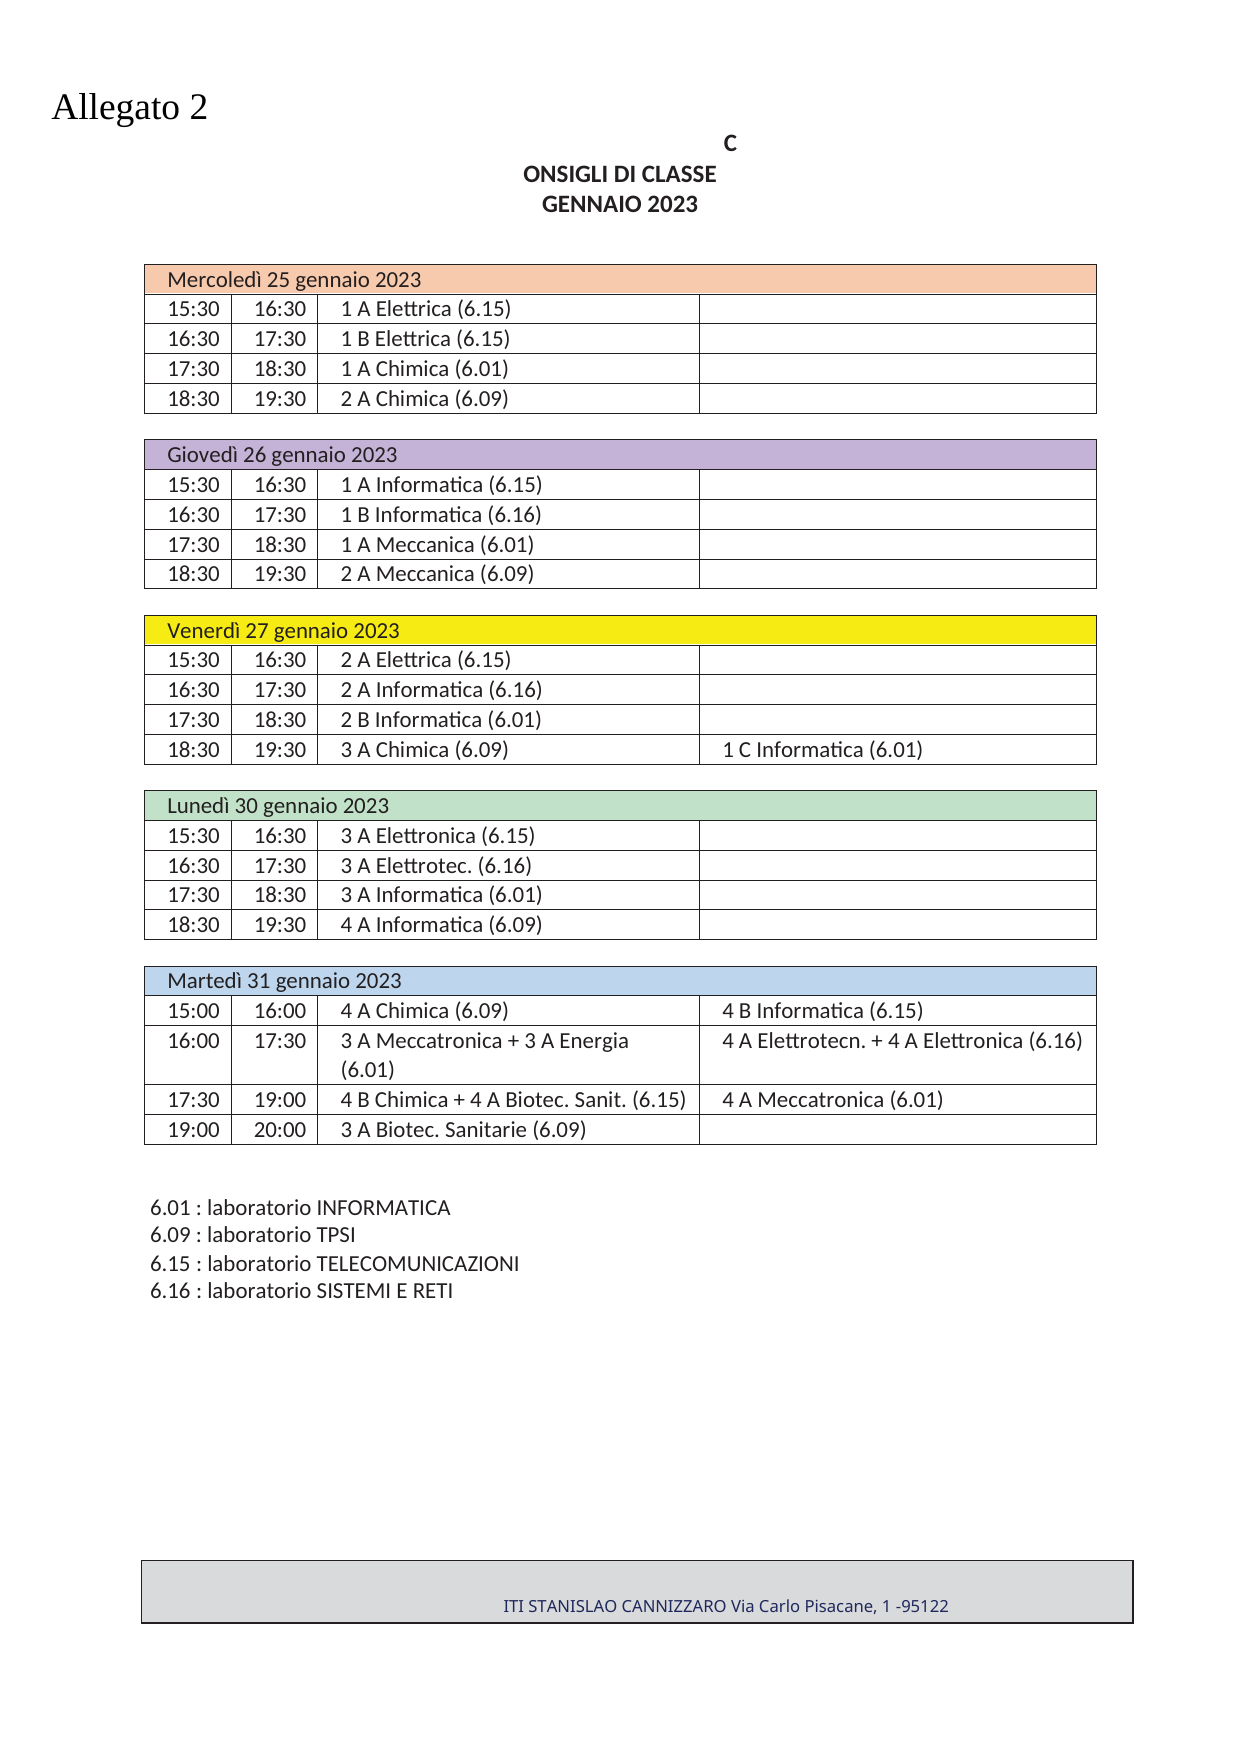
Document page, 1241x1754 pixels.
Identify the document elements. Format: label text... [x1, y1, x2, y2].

table_header Mercoledì 25 gennaio 2023 [145, 265, 1096, 293]
table_cell 19:00 [232, 1085, 317, 1114]
table_cell 1 A Elettrica (6.15) [318, 295, 699, 323]
table_cell 17:30 [232, 1026, 317, 1084]
table_cell [700, 675, 1096, 704]
table_cell 4 A Elettrotecn. + 4 A Elettronica (6.16) [700, 1026, 1096, 1084]
table_cell 17:30 [145, 1085, 231, 1114]
list : laboratorio SISTEMI E RETI [150, 1277, 1126, 1305]
table_cell [700, 705, 1096, 734]
table_cell [700, 470, 1096, 499]
table_cell 2 B Informatica (6.01) [318, 705, 699, 734]
table_cell 1 C Informatica (6.01) [700, 735, 1096, 764]
table_cell 17:30 [232, 675, 317, 704]
title CONSIGLI DI CLASSE GENNAIO 2023 [516, 127, 723, 219]
table_cell 18:30 [232, 530, 317, 558]
table_cell 4 A Informatica (6.09) [318, 910, 699, 939]
table_cell [700, 295, 1096, 323]
table_cell 18:30 [145, 560, 231, 588]
table_cell [700, 881, 1096, 909]
table_cell 17:30 [232, 851, 317, 879]
table_cell 15:30 [145, 470, 231, 499]
table_cell 19:30 [232, 560, 317, 588]
table_cell [700, 851, 1096, 879]
table_cell 16:00 [232, 996, 317, 1025]
table_cell 3 A Chimica (6.09) [318, 735, 699, 764]
table_cell 1 A Meccanica (6.01) [318, 530, 699, 558]
table_cell 15:00 [145, 996, 231, 1025]
table_cell 17:30 [145, 881, 231, 909]
table_cell 4 A Chimica (6.09) [318, 996, 699, 1025]
table_cell [700, 646, 1096, 674]
table_cell [700, 500, 1096, 529]
table_cell 19:30 [232, 735, 317, 764]
list : laboratorio TELECOMUNICAZIONI [150, 1249, 1126, 1277]
table_cell 16:30 [232, 646, 317, 674]
table_cell [700, 560, 1096, 588]
table_header Lunedì 30 gennaio 2023 [145, 791, 1096, 820]
table_cell 2 A Chimica (6.09) [318, 384, 699, 413]
table_cell [700, 530, 1096, 558]
table_cell 16:30 [232, 470, 317, 499]
table_cell 18:30 [232, 354, 317, 383]
text 6.01 : laboratorio INFORMATICA [150, 1193, 1126, 1221]
table_cell [700, 910, 1096, 939]
text 6.09 : laboratorio TPSI [150, 1221, 1126, 1249]
table_cell 17:30 [145, 354, 231, 383]
table_cell 2 A Meccanica (6.09) [318, 560, 699, 588]
table_cell 16:00 [145, 1026, 231, 1084]
table_cell 1 A Informatica (6.15) [318, 470, 699, 499]
table_cell [700, 1115, 1096, 1143]
table_cell 2 A Elettrica (6.15) [318, 646, 699, 674]
table_cell 18:30 [145, 735, 231, 764]
table_cell 4 B Chimica + 4 A Biotec. Sanit. (6.15) [318, 1085, 699, 1114]
table_cell 20:00 [232, 1115, 317, 1143]
table_cell 17:30 [145, 530, 231, 558]
table_cell 3 A Elettrotec. (6.16) [318, 851, 699, 879]
table_cell [700, 324, 1096, 353]
table_cell 3 A Elettronica (6.15) [318, 821, 699, 850]
table_cell 17:30 [232, 500, 317, 529]
table_cell 2 A Informatica (6.16) [318, 675, 699, 704]
table_cell 15:30 [145, 646, 231, 674]
table_cell 15:30 [145, 821, 231, 850]
table_cell 16:30 [232, 821, 317, 850]
table_cell 15:30 [145, 295, 231, 323]
table_cell 16:30 [145, 851, 231, 879]
table_cell 18:30 [232, 705, 317, 734]
table_cell [700, 821, 1096, 850]
table_cell 17:30 [232, 324, 317, 353]
table_cell [700, 354, 1096, 383]
table_cell 19:00 [145, 1115, 231, 1143]
table_cell 18:30 [145, 910, 231, 939]
table_cell 16:30 [145, 324, 231, 353]
table_cell 19:30 [232, 910, 317, 939]
table_header Martedì 31 gennaio 2023 [145, 967, 1096, 995]
table_cell 3 A Biotec. Sanitarie (6.09) [318, 1115, 699, 1143]
table_cell 18:30 [145, 384, 231, 413]
table_cell 3 A Meccatronica + 3 A Energia (6.01) [318, 1026, 699, 1084]
table_cell 1 B Informatica (6.16) [318, 500, 699, 529]
table_header Venerdì 27 gennaio 2023 [145, 616, 1096, 644]
table_cell 16:30 [145, 500, 231, 529]
table_cell 17:30 [145, 705, 231, 734]
table_header Giovedì 26 gennaio 2023 [145, 440, 1096, 469]
table_cell 3 A Informatica (6.01) [318, 881, 699, 909]
table_cell 16:30 [232, 295, 317, 323]
table_cell 19:30 [232, 384, 317, 413]
table_cell 1 A Chimica (6.01) [318, 354, 699, 383]
table_cell 1 B Elettrica (6.15) [318, 324, 699, 353]
table_cell 16:30 [145, 675, 231, 704]
table_cell 4 A Meccatronica (6.01) [700, 1085, 1096, 1114]
table_cell 4 B Informatica (6.15) [700, 996, 1096, 1025]
text Allegato 2 [51, 84, 1126, 127]
table_cell [700, 384, 1096, 413]
table_cell 18:30 [232, 881, 317, 909]
